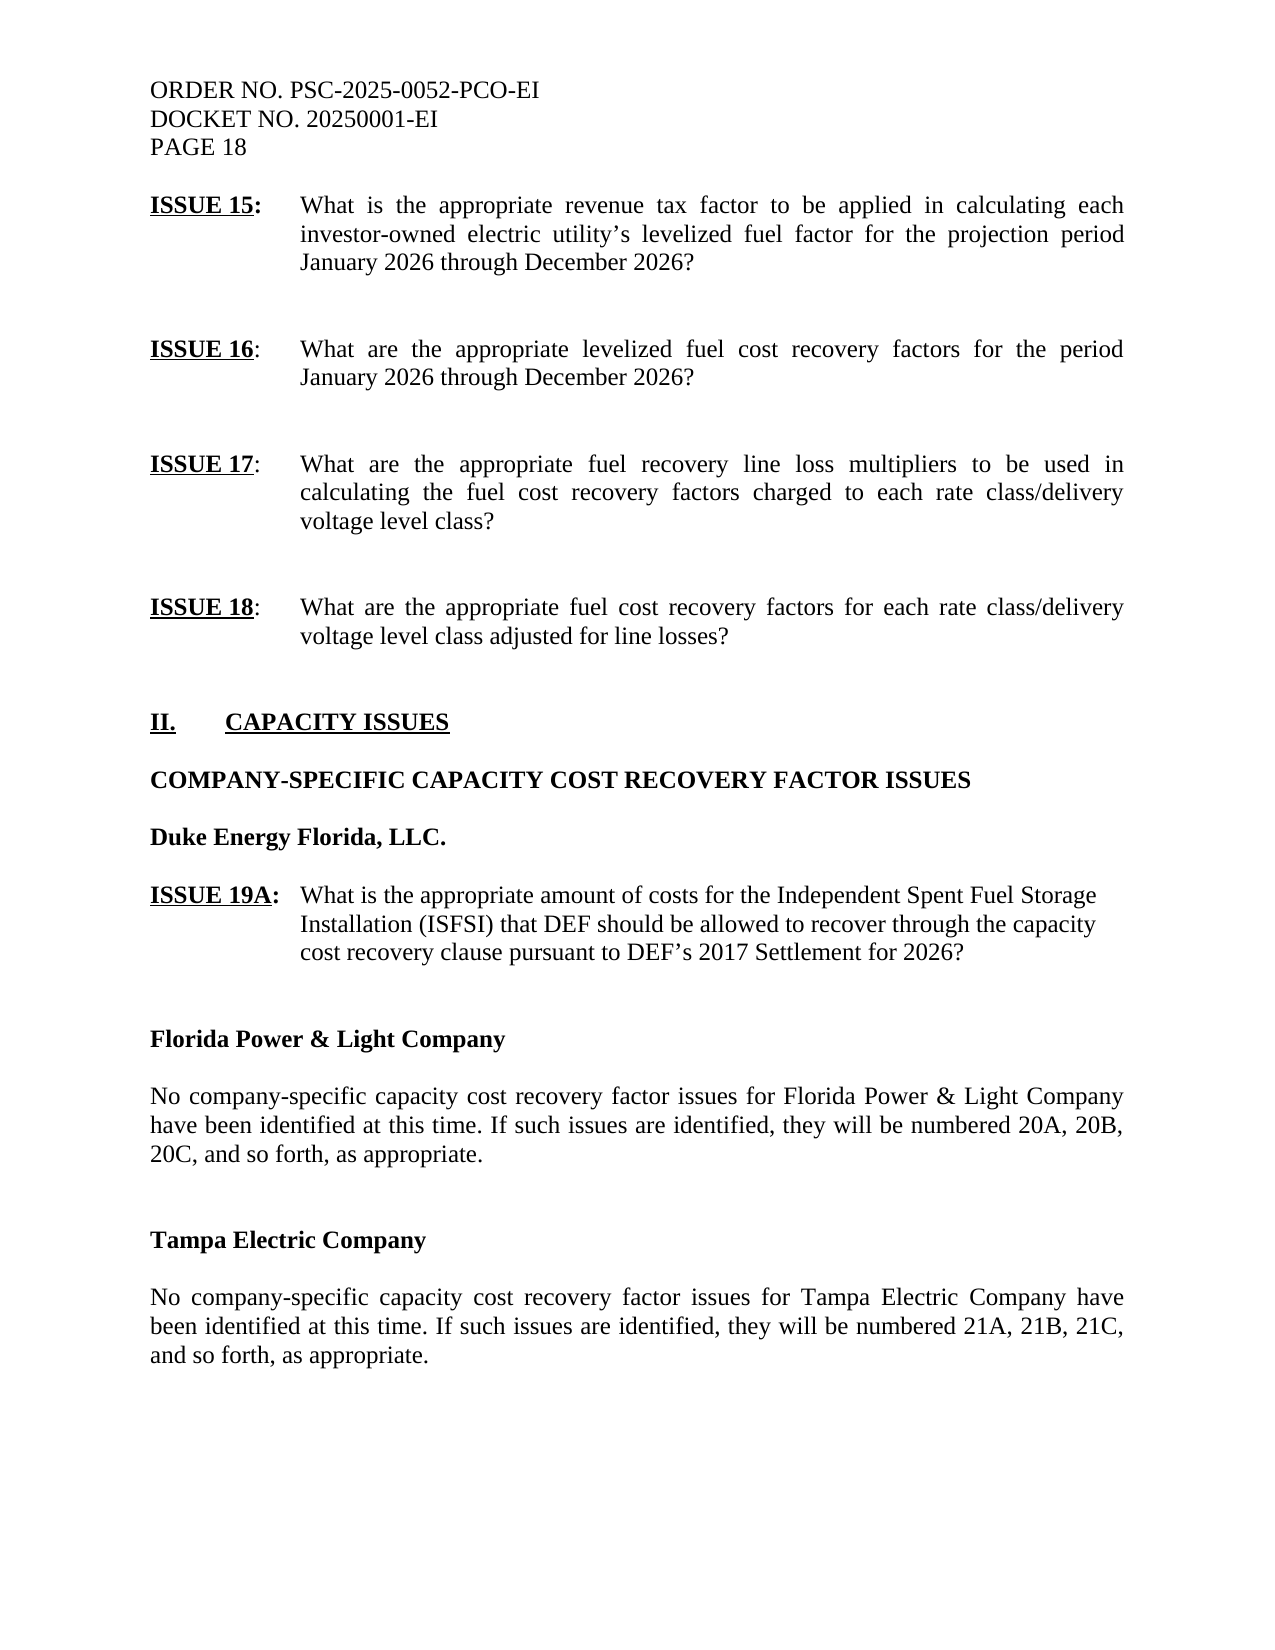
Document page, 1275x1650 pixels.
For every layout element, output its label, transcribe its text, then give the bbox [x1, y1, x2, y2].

text ISSUE 15: What is the appropriate revenue tax factor to be applied in calculating each investor-owned electric utility’s levelized fuel factor for the projection period January 2026 through December 2026? [150, 190, 1125, 276]
text ISSUE 17: What are the appropriate fuel recovery line loss multipliers to be used in calculating the fuel cost recovery factors charged to each rate class/delivery voltage level class? [150, 449, 1125, 535]
text No company-specific capacity cost recovery factor issues for Tampa Electric Company have been identified at this time. If such issues are identified, they will be numbered 21A, 21B, 21C, and so forth, as appropriate. [150, 1282, 1125, 1369]
text Duke Energy Florida, LLC. [150, 822, 1125, 851]
text ISSUE 18: What are the appropriate fuel cost recovery factors for each rate class/delivery voltage level class adjusted for line losses? [150, 592, 1125, 650]
text II. Capacity Issues [150, 707, 1125, 736]
text COMPANY-SPECIFIC CAPACITY COST RECOVERY FACTOR ISSUES [150, 765, 1125, 794]
text ISSUE 19A: What is the appropriate amount of costs for the Independent Spent Fuel Storage Installation (ISFSI) that DEF should be allowed to recover through the capacity cost recovery clause pursuant to DEF’s 2017 Settlement for 2026? [150, 880, 1125, 966]
text ISSUE 16: What are the appropriate levelized fuel cost recovery factors for the period January 2026 through December 2026? [150, 334, 1125, 391]
text Tampa Electric Company [150, 1225, 1125, 1254]
text Florida Power & Light Company [150, 1024, 1125, 1052]
text No company-specific capacity cost recovery factor issues for Florida Power & Light Company have been identified at this time. If such issues are identified, they will be numbered 20A, 20B, 20C, and so forth, as appropriate. [150, 1081, 1125, 1167]
